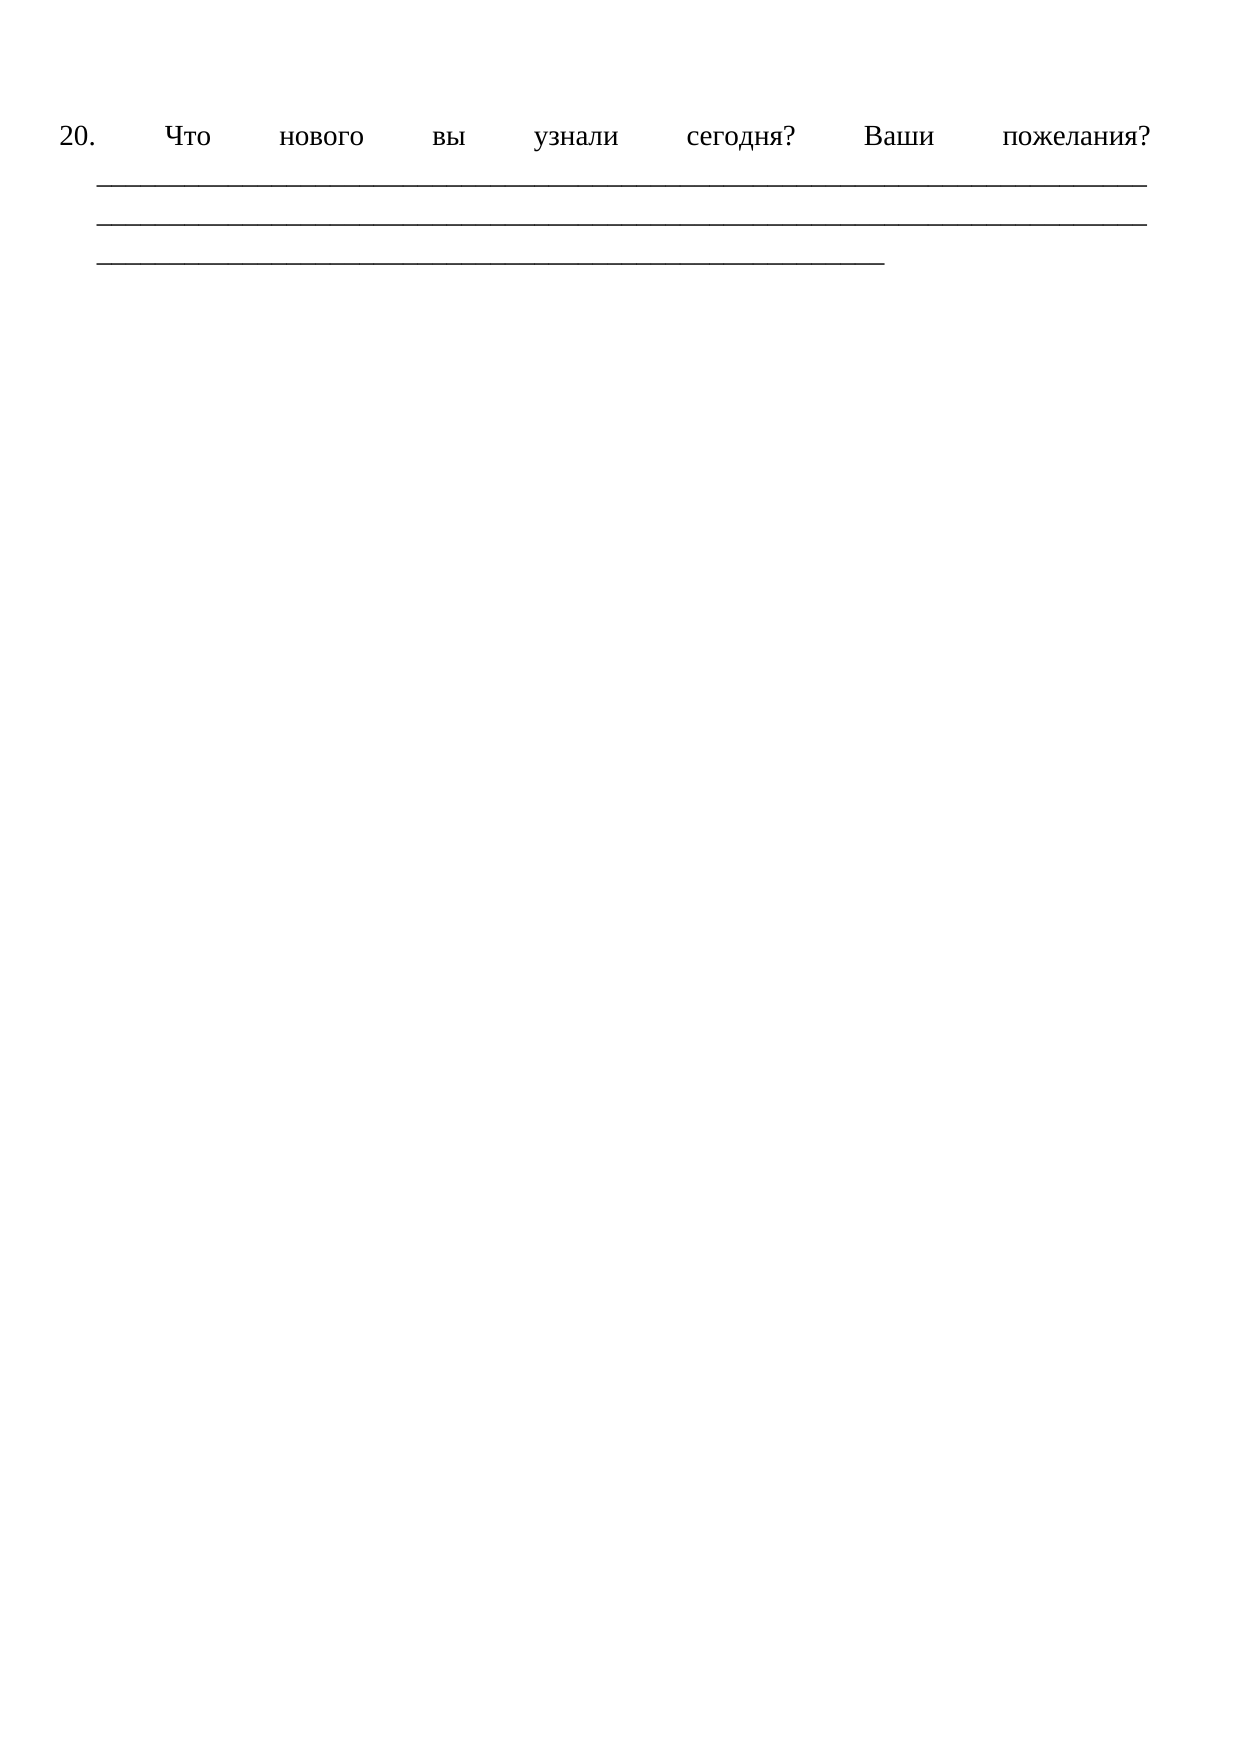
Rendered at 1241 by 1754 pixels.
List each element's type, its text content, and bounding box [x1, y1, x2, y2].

list Что нового вы узнали сегодня? Ваши пожелания?______________________________________________________________________________________________________________________________________________________________________________________________________ [59, 118, 1152, 267]
